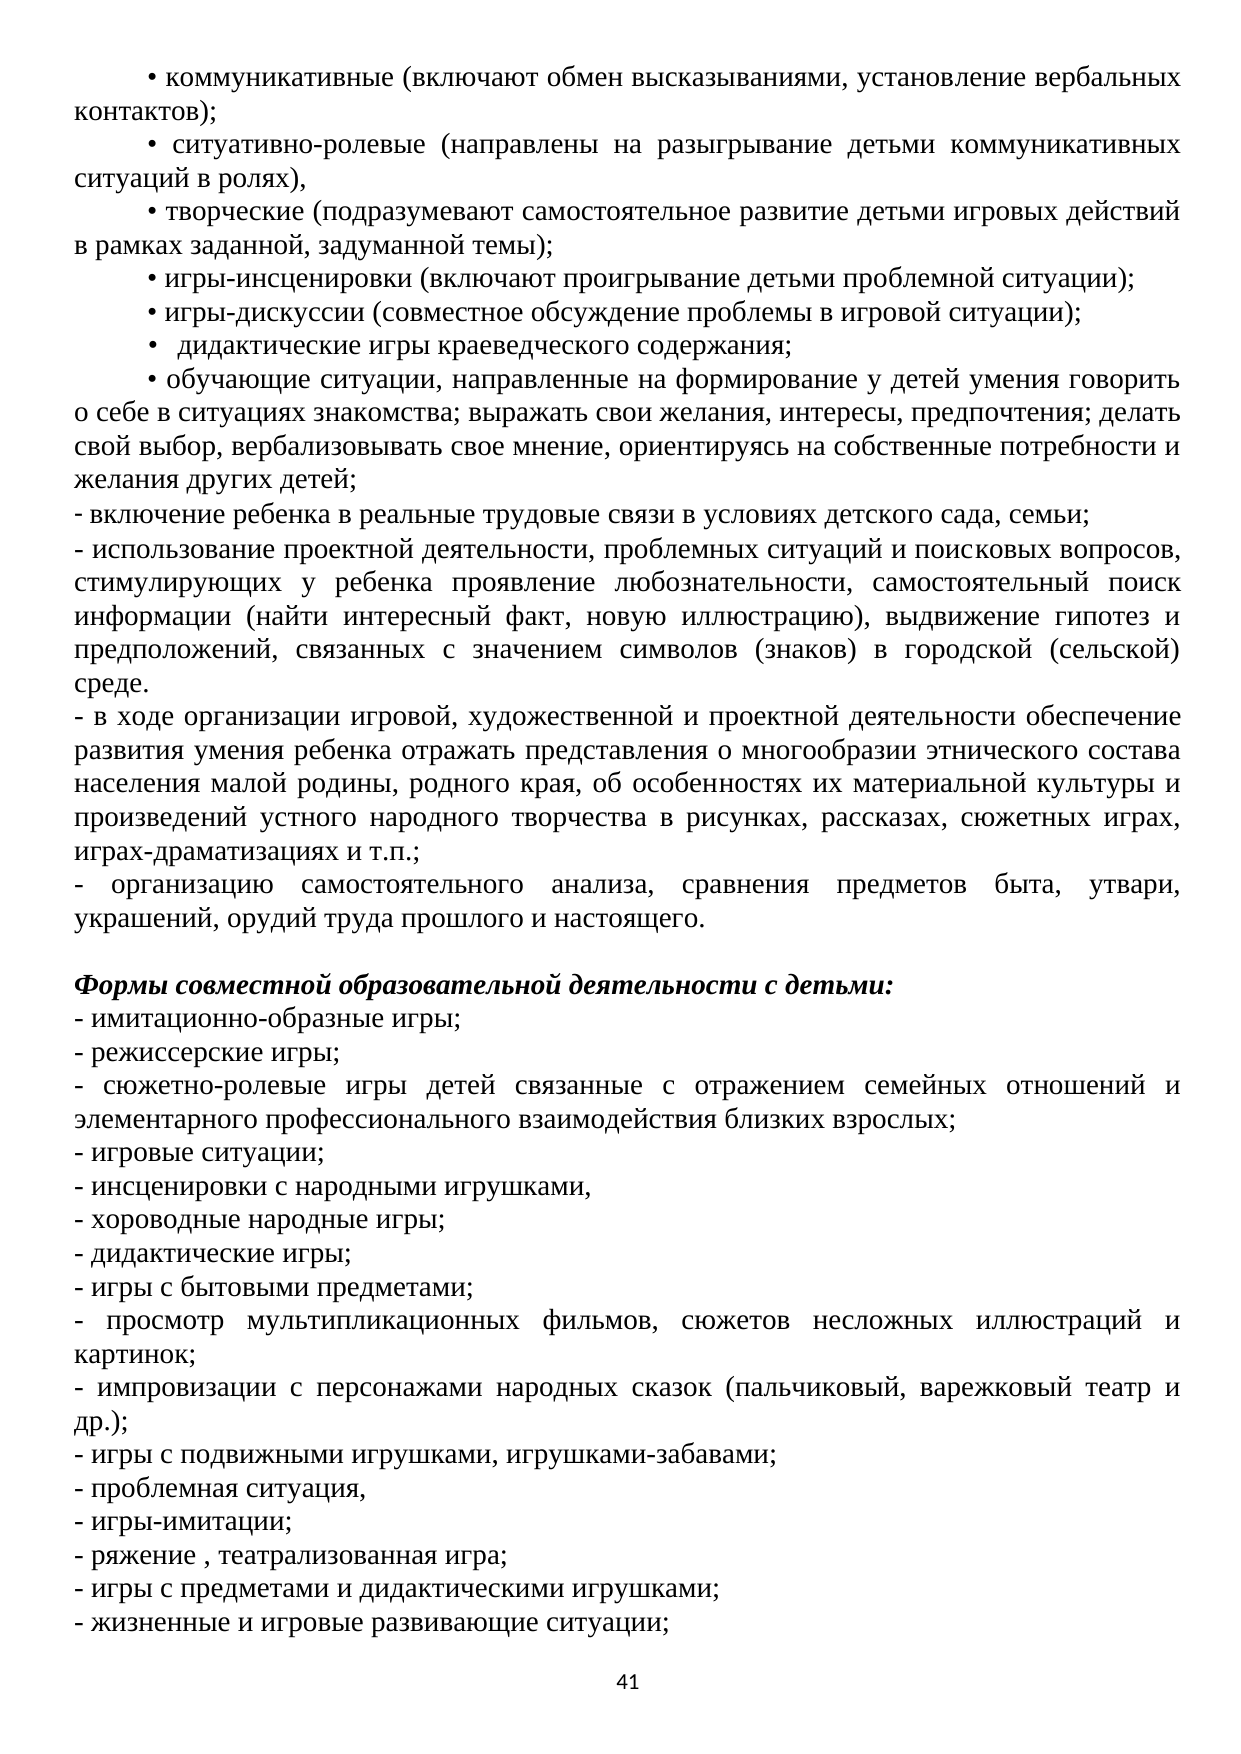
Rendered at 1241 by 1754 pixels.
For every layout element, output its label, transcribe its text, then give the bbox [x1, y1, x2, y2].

text • коммуникативные (включают обмен высказываниями, установление вербальных контактов); [74, 59, 1181, 126]
text - ряжение , театрализованная игра; [74, 1537, 1182, 1571]
text - игры с подвижными игрушками, игрушками-забавами; [74, 1436, 1182, 1470]
text - игры с бытовыми предметами; [74, 1269, 1182, 1302]
text - импровизации с персонажами народных сказок (пальчиковый, варежковый театр и др.); [74, 1369, 1182, 1436]
text - режиссерские игры; [74, 1034, 1182, 1067]
text - в ходе организации игровой, художественной и проектной деятельности обеспечение развития умения ребенка отражать представления о многообразии этнического состава населения малой родины, родного края, об особенностях их материальной культуры и произведений устного народного творчества в рисунках, рассказах, сюжетных играх, играх-драматизациях и т.п.; [74, 698, 1181, 866]
text • игры-дискуссии (совместное обсуждение проблемы в игровой ситуации); [74, 294, 1181, 327]
text • игры-инсценировки (включают проигрывание детьми проблемной ситуации); [74, 260, 1181, 294]
text Формы совместной образовательной деятельности с детьми: [74, 967, 1181, 1000]
text - инсценировки с народными игрушками, [74, 1168, 1182, 1202]
text - организацию самостоятельного анализа, сравнения предметов быта, утвари, украшений, орудий труда прошлого и настоящего. [74, 866, 1181, 933]
text - хороводные народные игры; [74, 1202, 1182, 1235]
text - проблемная ситуация, [74, 1470, 1182, 1503]
text - игры-имитации; [74, 1503, 1182, 1537]
text - дидактические игры; [74, 1235, 1182, 1269]
text • обучающие ситуации, направленные на формирование у детей умения говорить о себе в ситуациях знакомства; выражать свои желания, интересы, предпочтения; делать свой выбор, вербализовывать свое мнение, ориентируясь на собственные потребности и желания других детей; [74, 361, 1181, 495]
text • творческие (подразумевают самостоятельное развитие детьми игровых действий в рамках заданной, задуманной темы); [74, 193, 1181, 260]
text • ситуативно-ролевые (направлены на разыгрывание детьми коммуникативных ситуаций в ролях), [74, 126, 1181, 193]
text - включение ребенка в реальные трудовые связи в условиях детского сада, семьи; [74, 495, 1181, 531]
text - жизненные и игровые развивающие ситуации; [74, 1604, 1182, 1638]
text - имитационно-образные игры; [74, 1000, 1182, 1034]
text - игры с предметами и дидактическими игрушками; [74, 1571, 1182, 1604]
text - игровые ситуации; [74, 1134, 1182, 1168]
text - использование проектной деятельности, проблемных ситуаций и поисковых вопросов, стимулирующих у ребенка проявление любознательности, самостоятельный поиск информации (найти интересный факт, новую иллюстрацию), выдвижение гипотез и предположений, связанных с значением символов (знаков) в городской (сельской) среде. [74, 531, 1181, 698]
list дидактические игры краеведческого содержания; [148, 327, 1181, 361]
text - сюжетно-ролевые игры детей связанные с отражением семейных отношений и элементарного профессионального взаимодействия близких взрослых; [74, 1067, 1182, 1134]
text - просмотр мультипликационных фильмов, сюжетов несложных иллюстраций и картинок; [74, 1302, 1182, 1369]
